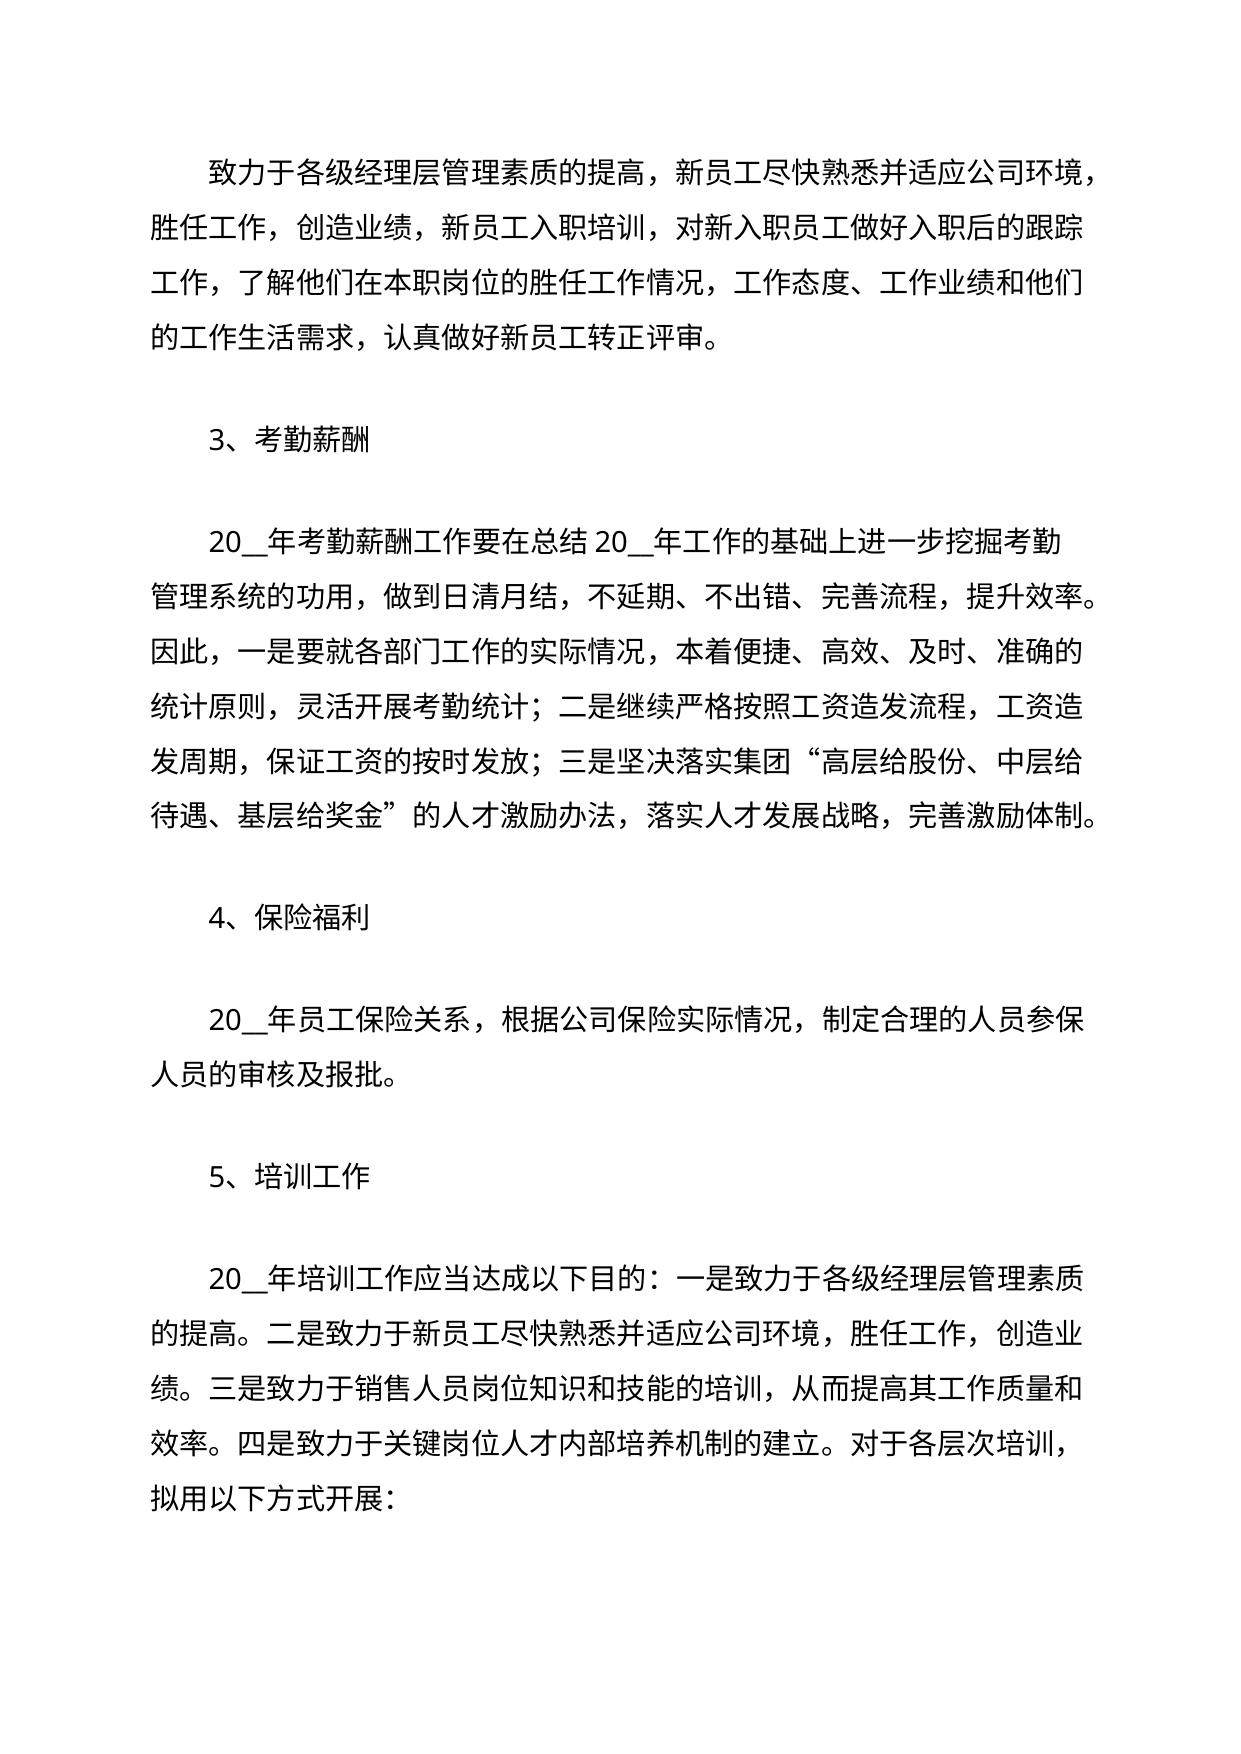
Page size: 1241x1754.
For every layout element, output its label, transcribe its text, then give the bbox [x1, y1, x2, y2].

text 5、培训工作 [150, 1153, 1090, 1196]
text 20__年培训工作应当达成以下目的：一是致力于各级经理层管理素质的提高。二是致力于新员工尽快熟悉并适应公司环境，胜任工作，创造业绩。三是致力于销售人员岗位知识和技能的培训，从而提高其工作质量和效率。四是致力于关键岗位人才内部培养机制的建立。对于各层次培训，拟用以下方式开展： [150, 1256, 1090, 1517]
text 致力于各级经理层管理素质的提高，新员工尽快熟悉并适应公司环境，胜任工作，创造业绩，新员工入职培训，对新入职员工做好入职后的跟踪工作，了解他们在本职岗位的胜任工作情况，工作态度、工作业绩和他们的工作生活需求，认真做好新员工转正评审。 [150, 150, 1090, 357]
text 4、保险福利 [150, 895, 1090, 937]
text 20__年考勤薪酬工作要在总结20__年工作的基础上进一步挖掘考勤管理系统的功用，做到日清月结，不延期、不出错、完善流程，提升效率。因此，一是要就各部门工作的实际情况，本着便捷、高效、及时、准确的统计原则，灵活开展考勤统计；二是继续严格按照工资造发流程，工资造发周期，保证工资的按时发放；三是坚决落实集团“高层给股份、中层给待遇、基层给奖金”的人才激励办法，落实人才发展战略，完善激励体制。 [150, 518, 1090, 835]
text 3、考勤薪酬 [150, 416, 1090, 459]
text 20__年员工保险关系，根据公司保险实际情况，制定合理的人员参保人员的审核及报批。 [150, 997, 1090, 1094]
